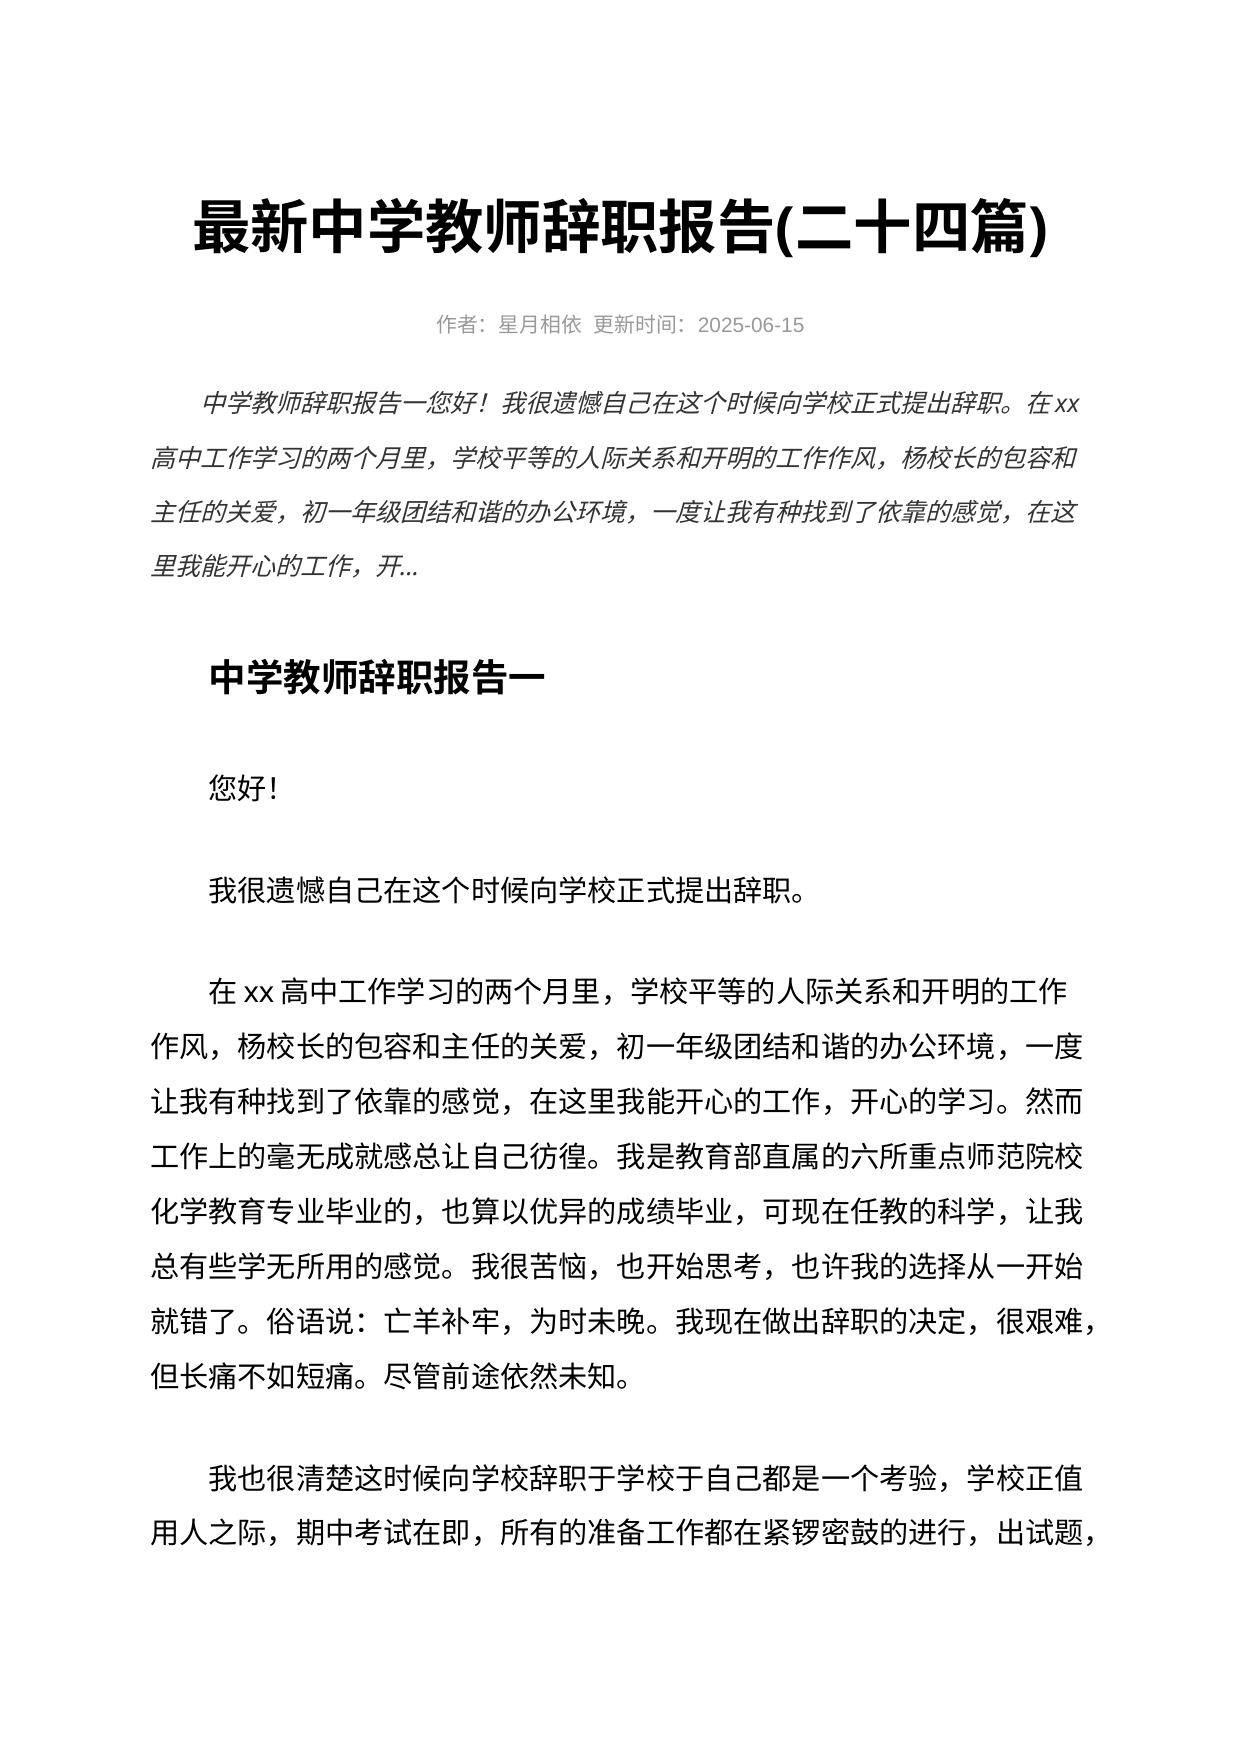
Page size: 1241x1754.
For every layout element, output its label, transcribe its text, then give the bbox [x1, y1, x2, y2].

text 您好！ [150, 766, 1090, 808]
subtitle 最新中学教师辞职报告(二十四篇) [150, 181, 1090, 266]
text 作者：星月相依 更新时间：2025-06-15 [150, 313, 1090, 337]
text 在xx高中工作学习的两个月里，学校平等的人际关系和开明的工作作风，杨校长的包容和主任的关爱，初一年级团结和谐的办公环境，一度让我有种找到了依靠的感觉，在这里我能开心的工作，开心的学习。然而工作上的毫无成就感总让自己彷徨。我是教育部直属的六所重点师范院校化学教育专业毕业的，也算以优异的成绩毕业，可现在任教的科学，让我总有些学无所用的感觉。我很苦恼，也开始思考，也许我的选择从一开始就错了。俗语说：亡羊补牢，为时未晚。我现在做出辞职的决定，很艰难，但长痛不如短痛。尽管前途依然未知。 [150, 969, 1090, 1396]
text 中学教师辞职报告一 [150, 648, 1090, 702]
text 中学教师辞职报告一您好！我很遗憾自己在这个时候向学校正式提出辞职。在xx高中工作学习的两个月里，学校平等的人际关系和开明的工作作风，杨校长的包容和主任的关爱，初一年级团结和谐的办公环境，一度让我有种找到了依靠的感觉，在这里我能开心的工作，开... [150, 384, 1090, 583]
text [150, 1455, 1090, 1552]
text 我很遗憾自己在这个时候向学校正式提出辞职。 [150, 867, 1090, 909]
